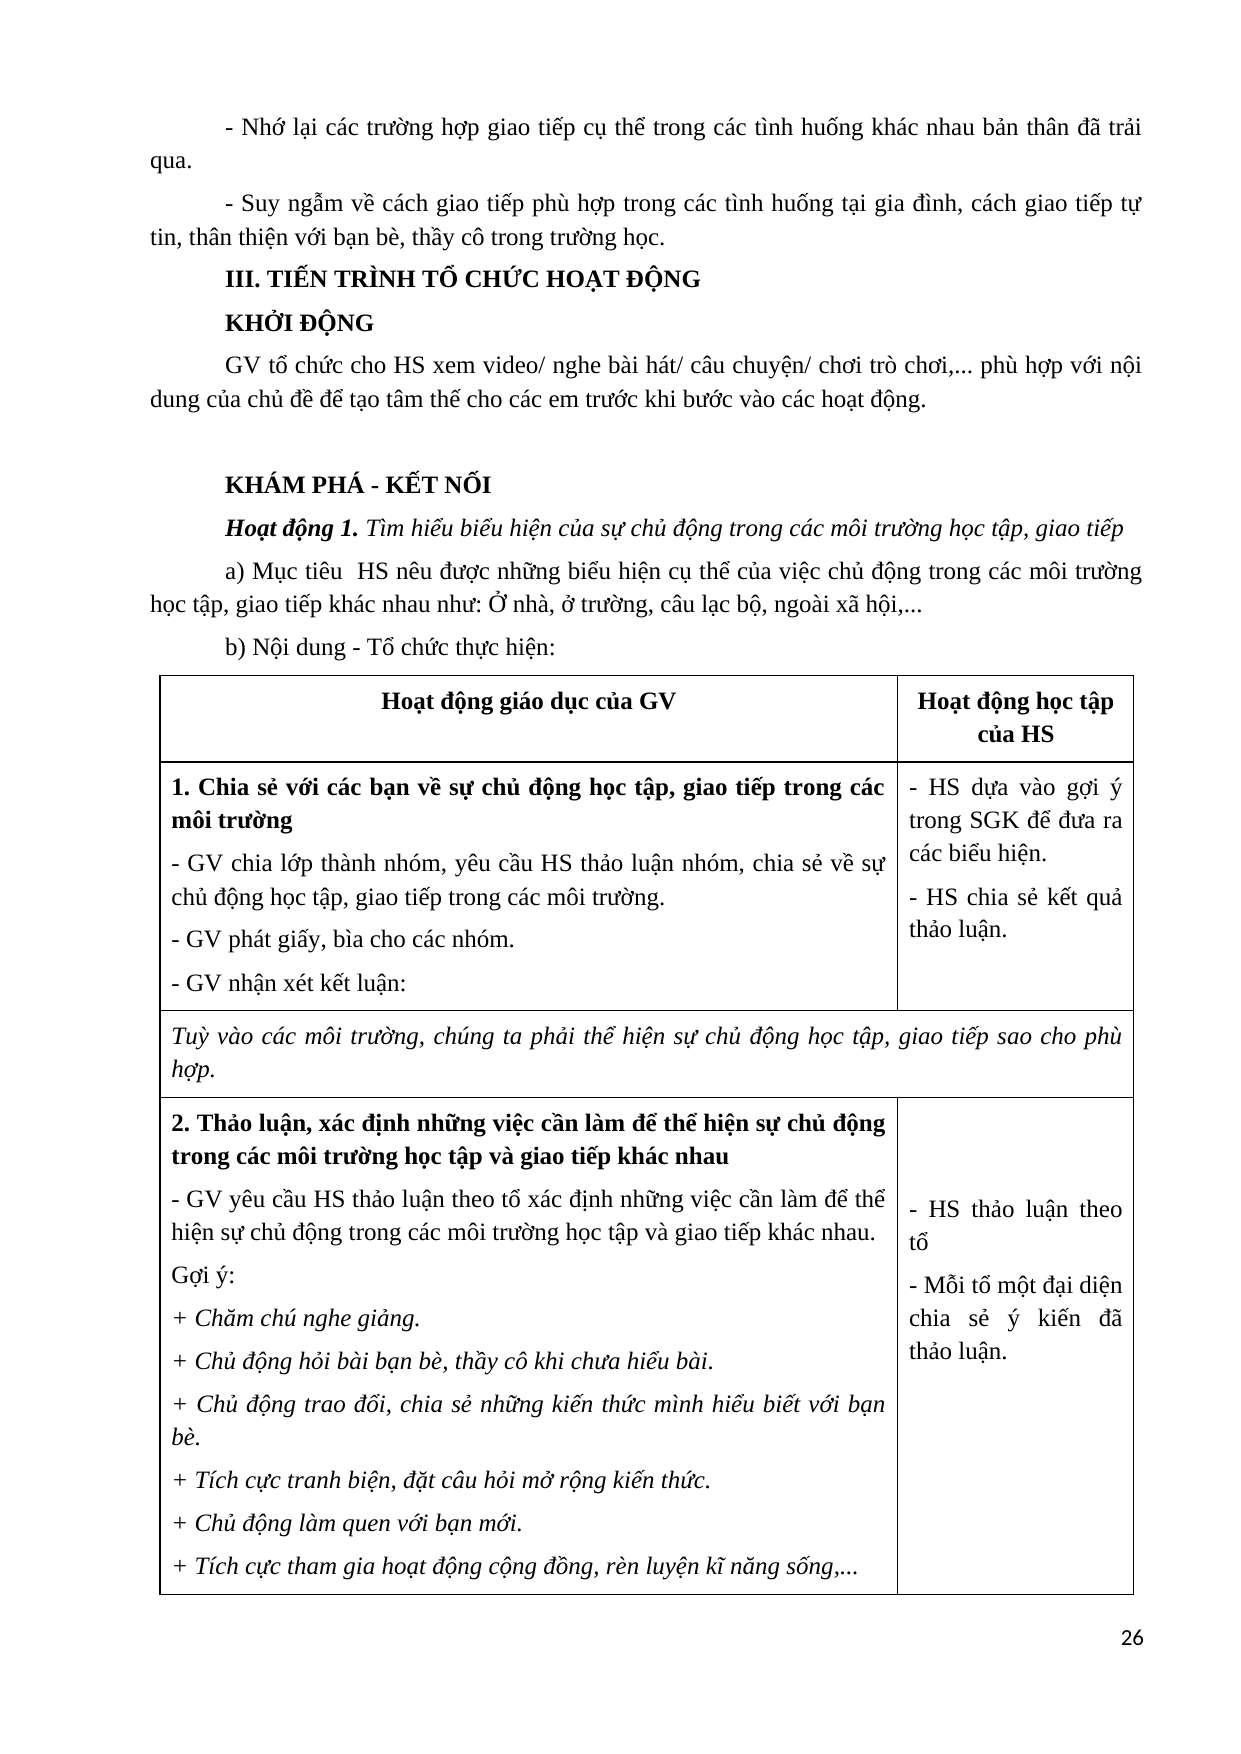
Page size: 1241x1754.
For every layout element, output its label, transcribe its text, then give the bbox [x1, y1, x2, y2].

text KHÁM PHÁ - KẾT NỐI [150, 470, 1144, 498]
table_header Hoạt động học tập của HS [898, 676, 1133, 761]
text a) Mục tiêu HS nêu được những biểu hiện cụ thể của việc chủ động trong các môi trường học tập, giao tiếp khác nhau như: Ở nhà, ở trường, câu lạc bộ, ngoài xã hội,... [150, 556, 1144, 617]
text - Suy ngẫm về cách giao tiếp phù hợp trong các tình huống tại gia đình, cách giao tiếp tự tin, thân thiện với bạn bè, thầy cô trong trường học. [150, 188, 1144, 250]
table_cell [898, 1098, 1133, 1594]
text Hoạt động 1. Tìm hiểu biểu hiện của sự chủ động trong các môi trường học tập, giao tiếp [150, 513, 1144, 541]
table_cell Tuỳ vào các môi trường, chúng ta phải thể hiện sự chủ động học tập, giao tiếp sao cho phù hợp. [161, 1011, 1133, 1097]
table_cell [161, 1098, 897, 1594]
table_header Hoạt động giáo dục của GV [161, 676, 897, 761]
text GV tổ chức cho HS xem video/ nghe bài hát/ câu chuyện/ chơi trò chơi,... phù hợp với nội dung của chủ đề để tạo tâm thế cho các em trước khi bước vào các hoạt động. [150, 351, 1144, 412]
text b) Nội dung - Tổ chức thực hiện: [150, 632, 1144, 661]
text - Nhớ lại các trường hợp giao tiếp cụ thể trong các tình huống khác nhau bản thân đã trải qua. [150, 112, 1144, 174]
table_cell - HS dựa vào gợi ý trong SGK để đưa ra các biểu hiện. - HS chia sẻ kết quả thảo luận. [898, 763, 1133, 1010]
text III. TIẾN TRÌNH TỔ CHỨC HOẠT ĐỘNG [150, 264, 1144, 293]
table_cell 1. Chia sẻ với các bạn về sự chủ động học tập, giao tiếp trong các môi trường - GV chia lớp thành nhóm, yêu cầu HS thảo luận nhóm, chia sẻ về sự chủ động học tập, giao tiếp trong các môi trường. - GV phát giấy, bìa cho các nhóm. - GV nhận xét kết luận: [161, 763, 897, 1010]
text KHỞI ĐỘNG [150, 308, 1144, 336]
